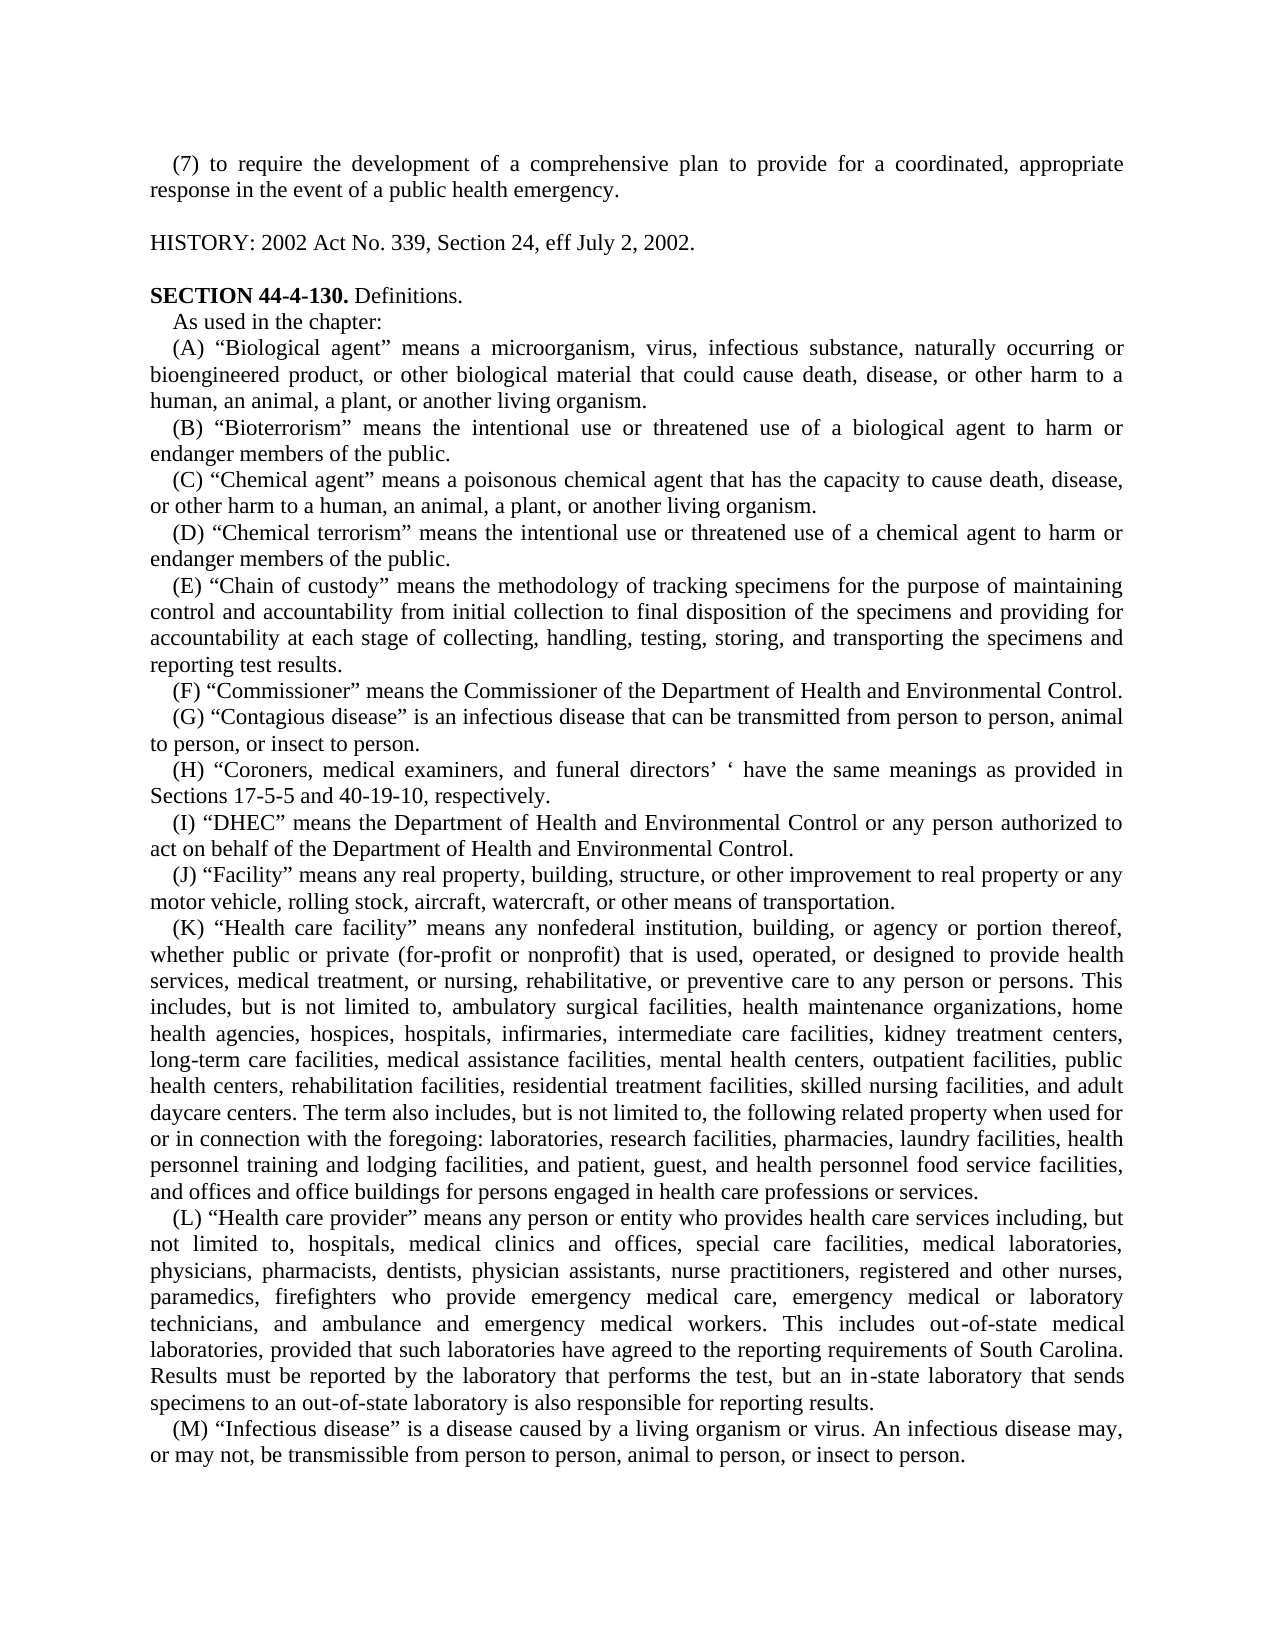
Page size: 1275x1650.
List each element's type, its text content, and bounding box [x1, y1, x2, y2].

text As used in the chapter: [150, 308, 1125, 334]
text (J) “Facility” means any real property, building, structure, or other improvement to real property or any motor vehicle, rolling stock, aircraft, watercraft, or other means of transportation. [150, 862, 1125, 914]
text HISTORY: 2002 Act No. 339, Section 24, eff July 2, 2002. [150, 229, 1125, 255]
text (D) “Chemical terrorism” means the intentional use or threatened use of a chemical agent to harm or endanger members of the public. [150, 519, 1125, 572]
text (7) to require the development of a comprehensive plan to provide for a coordinated, appropriate response in the event of a public health emergency. [150, 150, 1125, 203]
text SECTION 44-4-130. Definitions. [150, 282, 1125, 308]
text (K) “Health care facility” means any nonfederal institution, building, or agency or portion thereof, whether public or private (for-profit or nonprofit) that is used, operated, or designed to provide health services, medical treatment, or nursing, rehabilitative, or preventive care to any person or persons. This includes, but is not limited to, ambulatory surgical facilities, health maintenance organizations, home health agencies, hospices, hospitals, infirmaries, intermediate care facilities, kidney treatment centers, long-term care facilities, medical assistance facilities, mental health centers, outpatient facilities, public health centers, rehabilitation facilities, residential treatment facilities, skilled nursing facilities, and adult daycare centers. The term also includes, but is not limited to, the following related property when used for or in connection with the foregoing: laboratories, research facilities, pharmacies, laundry facilities, health personnel training and lodging facilities, and patient, guest, and health personnel food service facilities, and offices and office buildings for persons engaged in health care professions or services. [150, 914, 1125, 1204]
text (G) “Contagious disease” is an infectious disease that can be transmitted from person to person, animal to person, or insect to person. [150, 703, 1125, 756]
text (L) “Health care provider” means any person or entity who provides health care services including, but not limited to, hospitals, medical clinics and offices, special care facilities, medical laboratories, physicians, pharmacists, dentists, physician assistants, nurse practitioners, registered and other nurses, paramedics, firefighters who provide emergency medical care, emergency medical or laboratory technicians, and ambulance and emergency medical workers. This includes out-of-state medical laboratories, provided that such laboratories have agreed to the reporting requirements of South Carolina. Results must be reported by the laboratory that performs the test, but an in-state laboratory that sends specimens to an out-of-state laboratory is also responsible for reporting results. [150, 1204, 1125, 1415]
text (M) “Infectious disease” is a disease caused by a living organism or virus. An infectious disease may, or may not, be transmissible from person to person, animal to person, or insect to person. [150, 1415, 1125, 1468]
text (E) “Chain of custody” means the methodology of tracking specimens for the purpose of maintaining control and accountability from initial collection to final disposition of the specimens and providing for accountability at each stage of collecting, handling, testing, storing, and transporting the specimens and reporting test results. [150, 572, 1125, 677]
text (B) “Bioterrorism” means the intentional use or threatened use of a biological agent to harm or endanger members of the public. [150, 413, 1125, 466]
text (I) “DHEC” means the Department of Health and Environmental Control or any person authorized to act on behalf of the Department of Health and Environmental Control. [150, 809, 1125, 862]
text (F) “Commissioner” means the Commissioner of the Department of Health and Environmental Control. [150, 677, 1125, 703]
text (H) “Coroners, medical examiners, and funeral directors’ ‘ have the same meanings as provided in Sections 17-5-5 and 40-19-10, respectively. [150, 756, 1125, 809]
text (A) “Biological agent” means a microorganism, virus, infectious substance, naturally occurring or bioengineered product, or other biological material that could cause death, disease, or other harm to a human, an animal, a plant, or another living organism. [150, 334, 1125, 413]
text (C) “Chemical agent” means a poisonous chemical agent that has the capacity to cause death, disease, or other harm to a human, an animal, a plant, or another living organism. [150, 466, 1125, 519]
